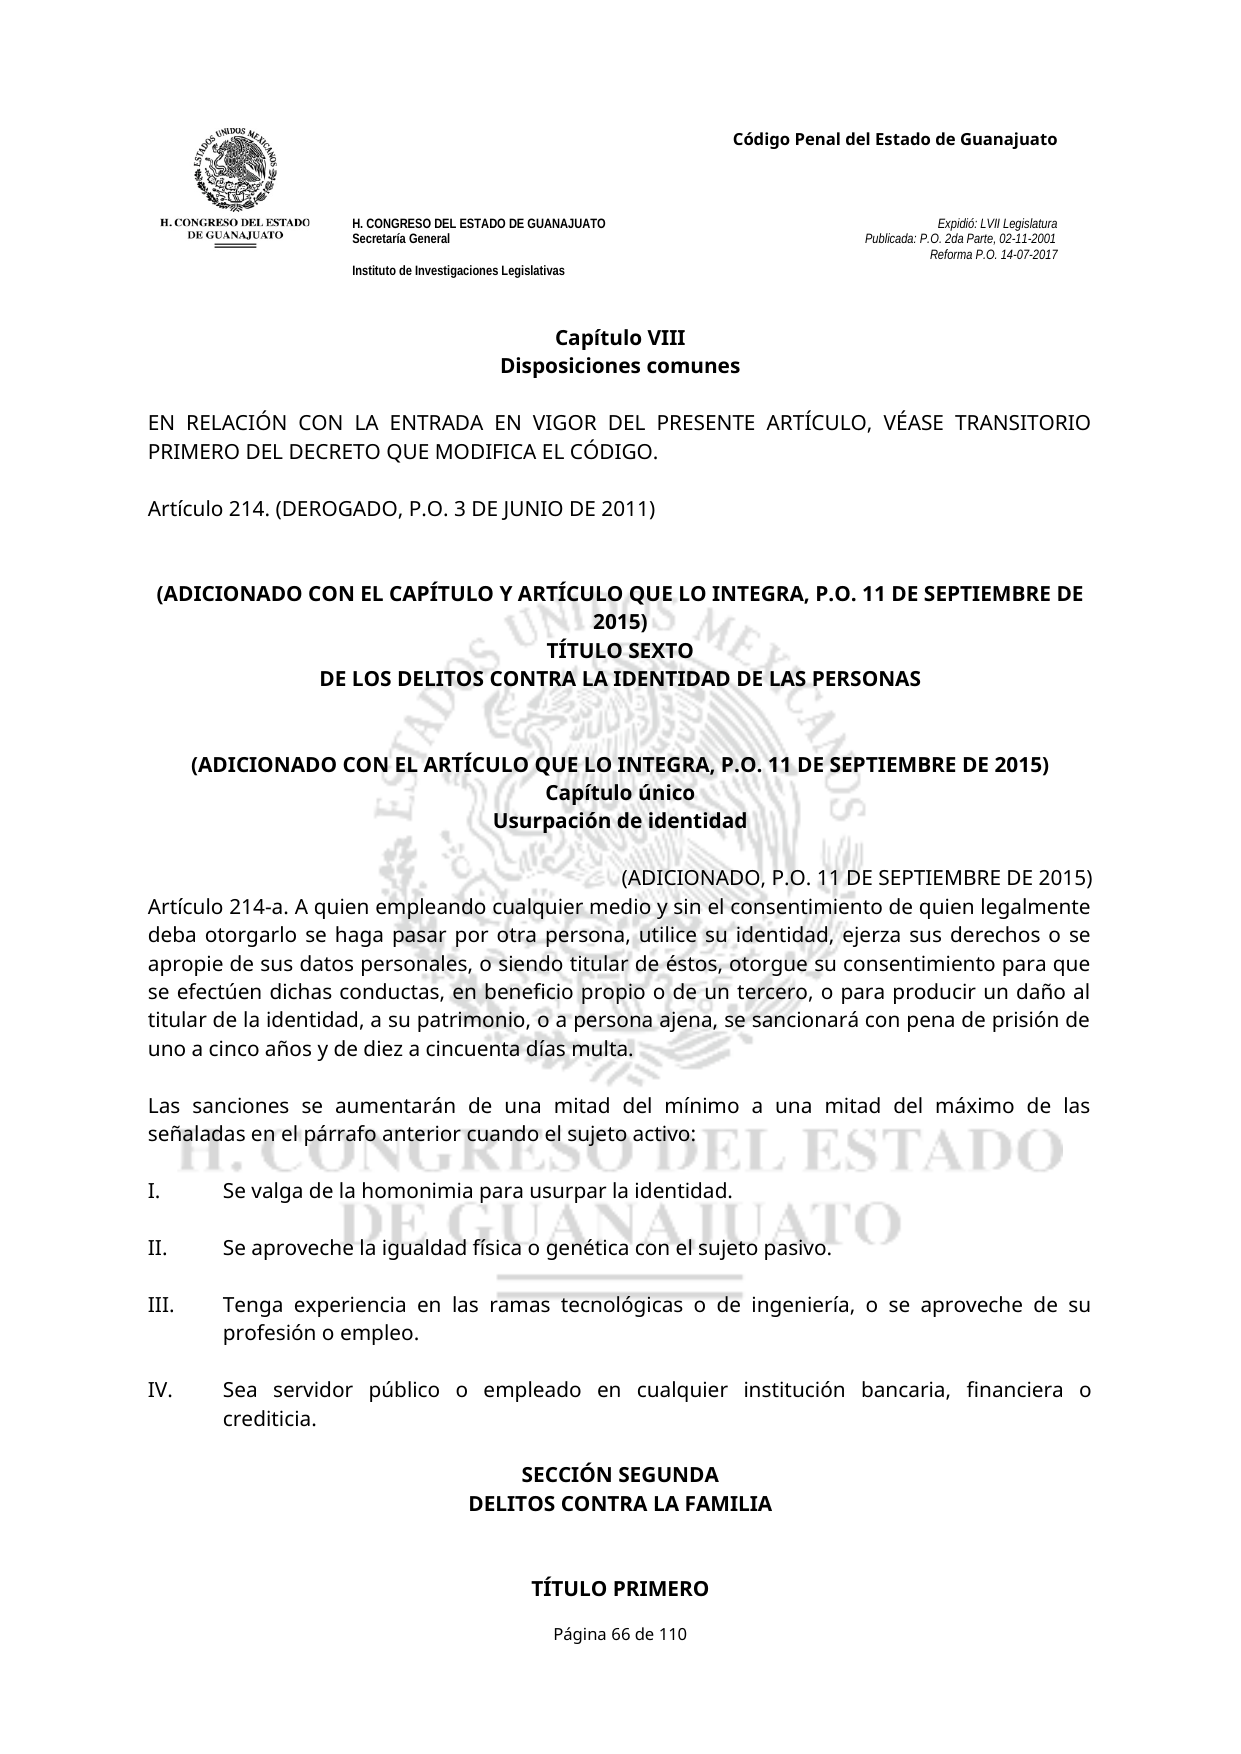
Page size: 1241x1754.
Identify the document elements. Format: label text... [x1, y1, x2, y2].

text Usurpación de identidad [148, 807, 1092, 835]
text (ADICIONADO, P.O. 11 DE SEPTIEMBRE DE 2015) [148, 863, 1092, 892]
text SECCIÓN SEGUNDA [148, 1461, 1092, 1489]
list Se valga de la homonimia para usurpar la identidad. [148, 1176, 1092, 1205]
picture [160, 128, 310, 254]
text DELITOS CONTRA LA FAMILIA [148, 1489, 1092, 1517]
text Artículo 214-a. A quien empleando cualquier medio y sin el consentimiento de quien legalmente deba otorgarlo se haga pasar por otra persona, utilice su identidad, ejerza sus derechos o se apropie de sus datos personales, o siendo titular de éstos, otorgue su consentimiento para que se efectúen dichas conductas, en beneficio propio o de un tercero, o para producir un daño al titular de la identidad, a su patrimonio, o a persona ajena, se sancionará con pena de prisión de uno a cinco años y de diez a cincuenta días multa. [148, 892, 1092, 1062]
text TÍTULO SEXTO [148, 636, 1092, 664]
text Disposiciones comunes [148, 352, 1092, 380]
text Capítulo único [148, 778, 1092, 807]
text Las sanciones se aumentarán de una mitad del mínimo a una mitad del máximo de las señaladas en el párrafo anterior cuando el sujeto activo: [148, 1091, 1092, 1148]
list Se aproveche la igualdad física o genética con el sujeto pasivo. [148, 1233, 1092, 1262]
text (ADICIONADO CON EL CAPÍTULO Y ARTÍCULO QUE LO INTEGRA, P.O. 11 DE SEPTIEMBRE DE 2015) [148, 579, 1092, 636]
list Tenga experiencia en las ramas tecnológicas o de ingeniería, o se aproveche de su profesión o empleo. [148, 1290, 1092, 1347]
list Sea servidor público o empleado en cualquier institución bancaria, financiera o crediticia. [148, 1375, 1092, 1432]
text (ADICIONADO CON EL ARTÍCULO QUE LO INTEGRA, P.O. 11 DE SEPTIEMBRE DE 2015) [148, 750, 1092, 778]
text DE LOS DELITOS CONTRA LA IDENTIDAD DE LAS PERSONAS [148, 664, 1092, 693]
text Artículo 214. (DEROGADO, P.O. 3 DE JUNIO DE 2011) [148, 494, 1092, 522]
text Capítulo VIII [148, 323, 1092, 352]
text EN RELACIÓN CON LA ENTRADA EN VIGOR DEL PRESENTE ARTÍCULO, VÉASE TRANSITORIO PRIMERO DEL DECRETO QUE MODIFICA EL CÓDIGO. [148, 408, 1092, 465]
text TÍTULO PRIMERO [148, 1574, 1092, 1603]
